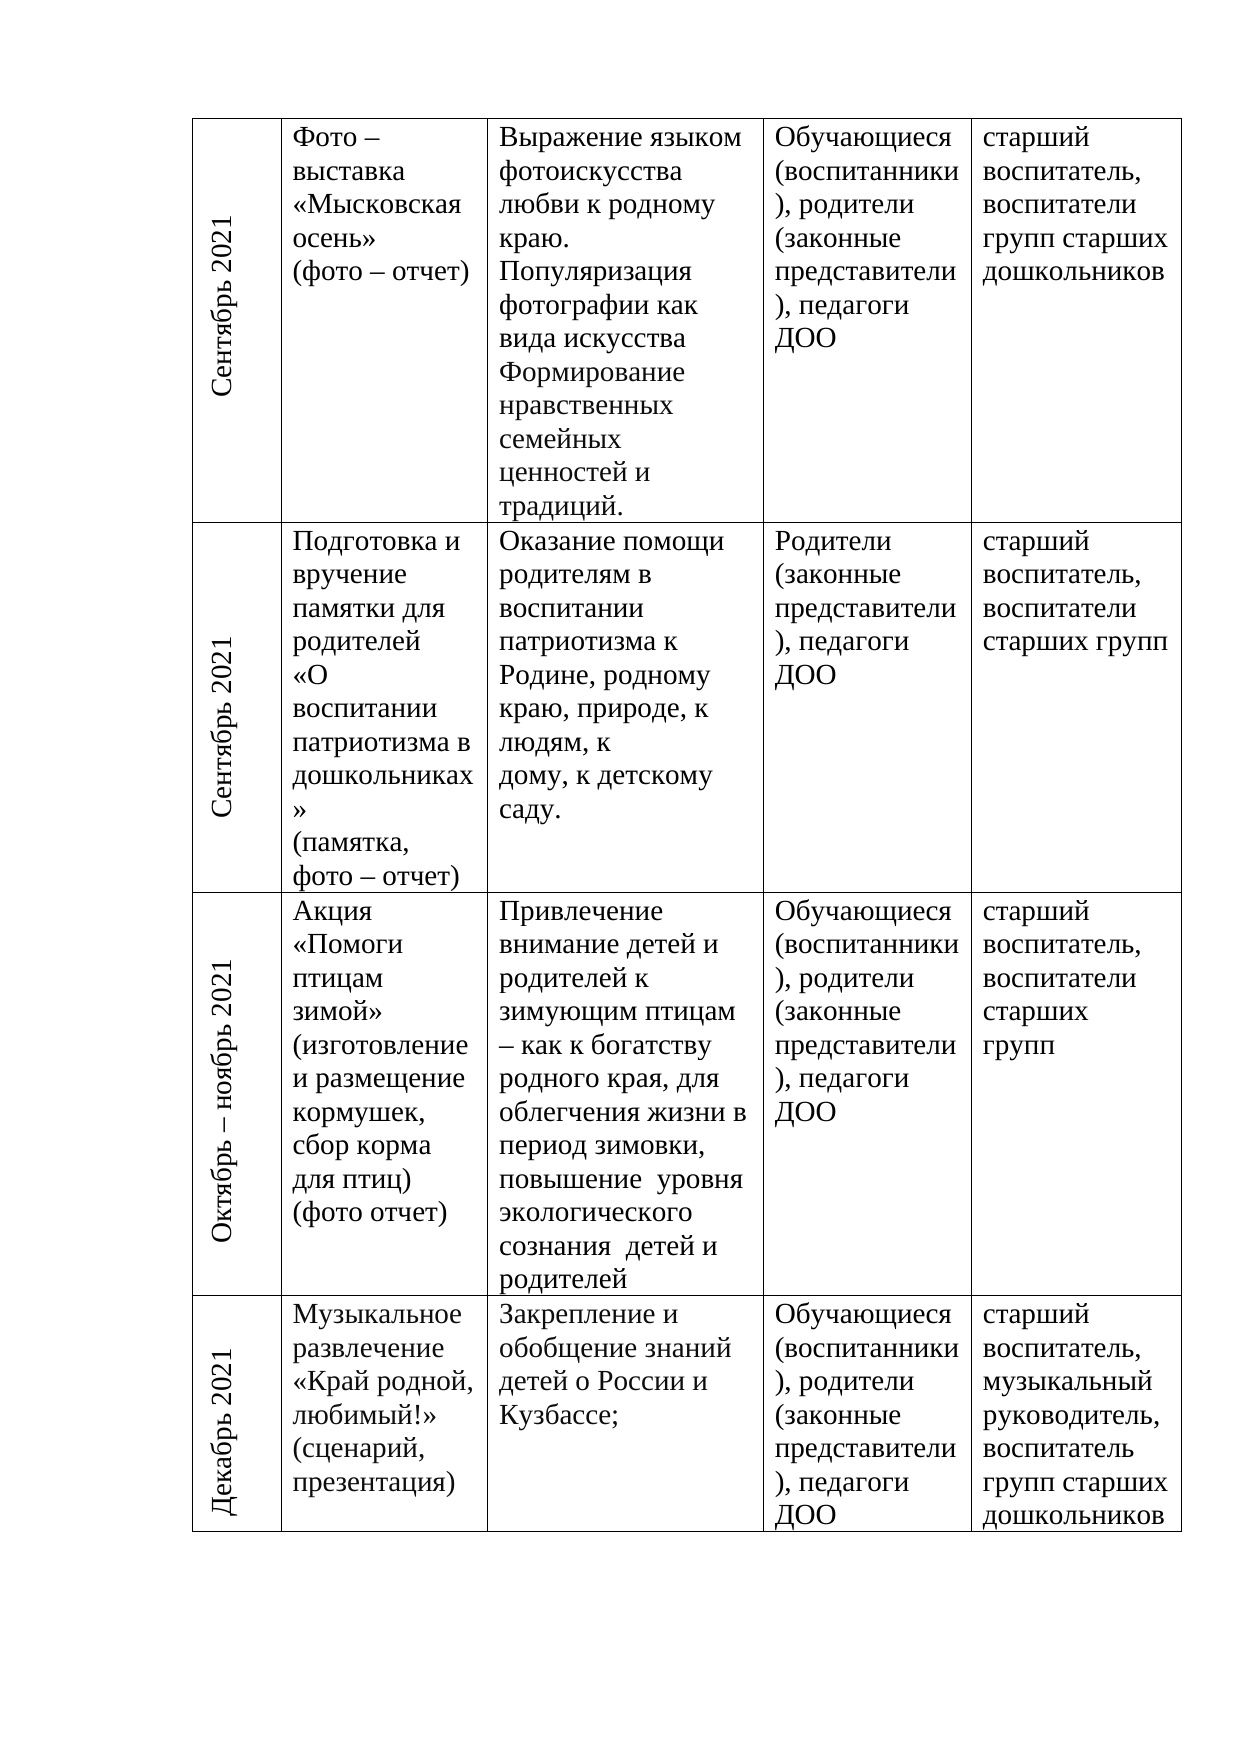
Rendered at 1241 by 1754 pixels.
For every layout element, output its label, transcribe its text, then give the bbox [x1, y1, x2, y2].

table_cell Подготовка и вручение памятки для родителей «О воспитании патриотизма в дошкольниках» (памятка, фото – отчет) [282, 523, 487, 892]
table_cell Закрепление и обобщение знаний детей о России и Кузбассе; [488, 1296, 763, 1531]
table_cell Сентябрь 2021 [193, 119, 281, 522]
table_cell Оказание помощи родителям в воспитании патриотизма к Родине, родному краю, природе, к людям, к дому, к детскому саду. [488, 523, 763, 892]
table_cell старший воспитатель, воспитатели старших групп [972, 893, 1181, 1295]
table_cell Привлечение внимание детей и родителей к зимующим птицам – как к богатству родного края, для облегчения жизни в период зимовки, повышение уровня экологического сознания детей и родителей [488, 893, 763, 1295]
table_cell Сентябрь 2021 [193, 523, 281, 892]
table_cell старший воспитатель, воспитатели старших групп [972, 523, 1181, 892]
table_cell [764, 1296, 971, 1531]
table_cell старший воспитатель, воспитатели групп старших дошкольников [972, 119, 1181, 522]
table_cell Октябрь – ноябрь 2021 [193, 893, 281, 1295]
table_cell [764, 119, 971, 522]
table_cell Родители (законные представители), педагоги ДОО [764, 523, 971, 892]
table_cell Музыкальное развлечение «Край родной, любимый!» (сценарий, презентация) [282, 1296, 487, 1531]
table_cell Акция «Помоги птицам зимой» (изготовление и размещение кормушек, сбор корма для птиц) (фото отчет) [282, 893, 487, 1295]
table_cell Фото – выставка «Мысковская осень» (фото – отчет) [282, 119, 487, 522]
table_cell Выражение языком фотоискусства любви к родному краю. Популяризация фотографии как вида искусства Формирование нравственных семейных ценностей и традиций. [488, 119, 763, 522]
table_cell Обучающиеся (воспитанники), родители (законные представители), педагоги ДОО [764, 893, 971, 1295]
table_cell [972, 1296, 1181, 1531]
table_cell Декабрь 2021 [193, 1296, 281, 1531]
